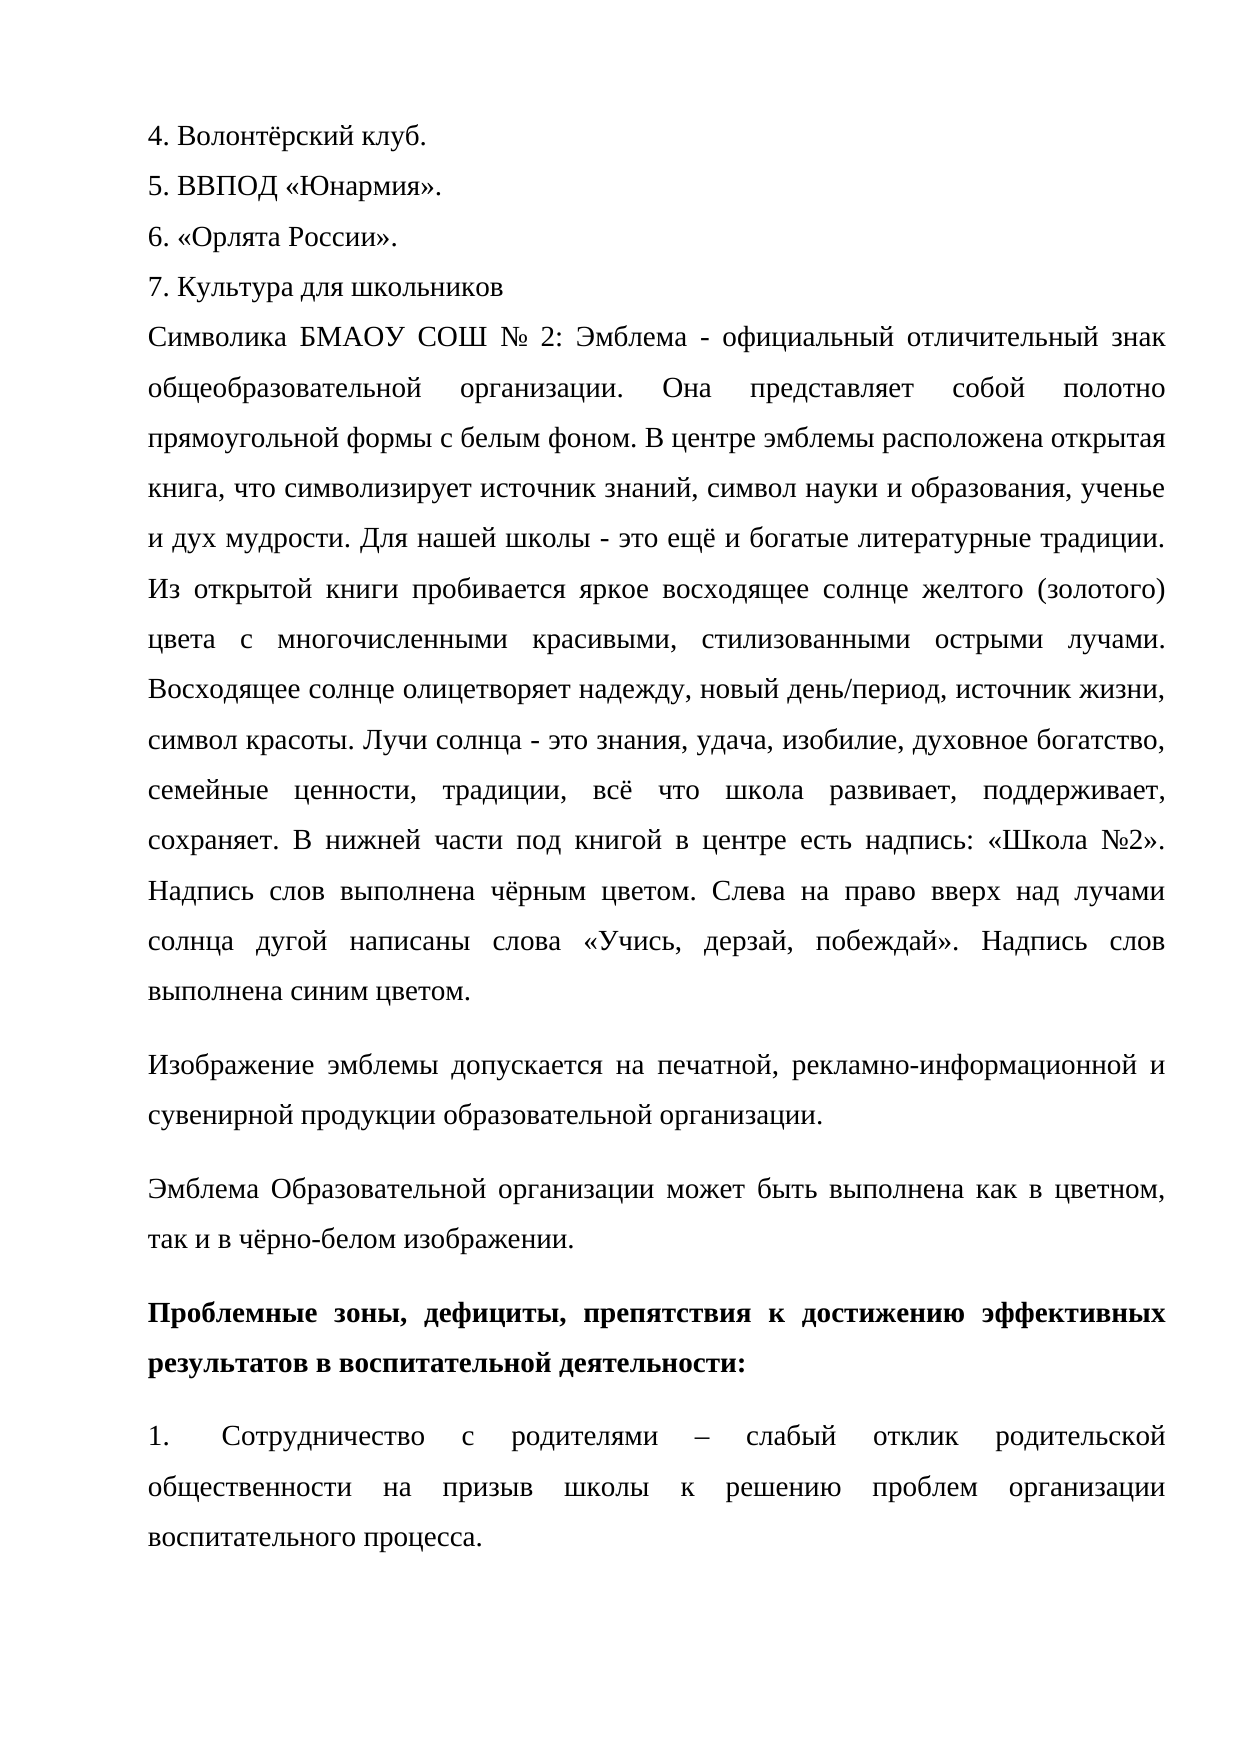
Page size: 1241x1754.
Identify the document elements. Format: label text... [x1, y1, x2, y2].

text Эмблема Образовательной организации может быть выполнена как в цветном, так и в чёрно-белом изображении. [148, 1171, 1167, 1255]
text 7. Культура для школьников [148, 269, 1167, 303]
text 4. Волонтёрский клуб. [148, 118, 1167, 152]
text Символика БМАОУ СОШ № 2: Эмблема - официальный отличительный знак общеобразовательной организации. Она представляет собой полотно прямоугольной формы с белым фоном. В центре эмблемы расположена открытая книга, что символизирует источник знаний, символ науки и образования, ученье и дух мудрости. Для нашей школы - это ещё и богатые литературные традиции. Из открытой книги пробивается яркое восходящее солнце желтого (золотого) цвета с многочисленными красивыми, стилизованными острыми лучами. Восходящее солнце олицетворяет надежду, новый день/период, источник жизни, символ красоты. Лучи солнца - это знания, удача, изобилие, духовное богатство, семейные ценности, традиции, всё что школа развивает, поддерживает, сохраняет. В нижней части под книгой в центре есть надпись: «Школа №2». Надпись слов выполнена чёрным цветом. Слева на право вверх над лучами солнца дугой написаны слова «Учись, дерзай, побеждай». Надпись слов выполнена синим цветом. [148, 319, 1167, 1007]
text Проблемные зоны, дефициты, препятствия к достижению эффективных результатов в воспитательной деятельности: [148, 1295, 1167, 1378]
text 6. «Орлята России». [148, 219, 1167, 252]
text Изображение эмблемы допускается на печатной, рекламно-информационной и сувенирной продукции образовательной организации. [148, 1047, 1167, 1131]
text 1. Сотрудничество с родителями – слабый отклик родительской общественности на призыв школы к решению проблем организации воспитательного процесса. [148, 1418, 1167, 1553]
text 5. ВВПОД «Юнармия». [148, 168, 1167, 202]
